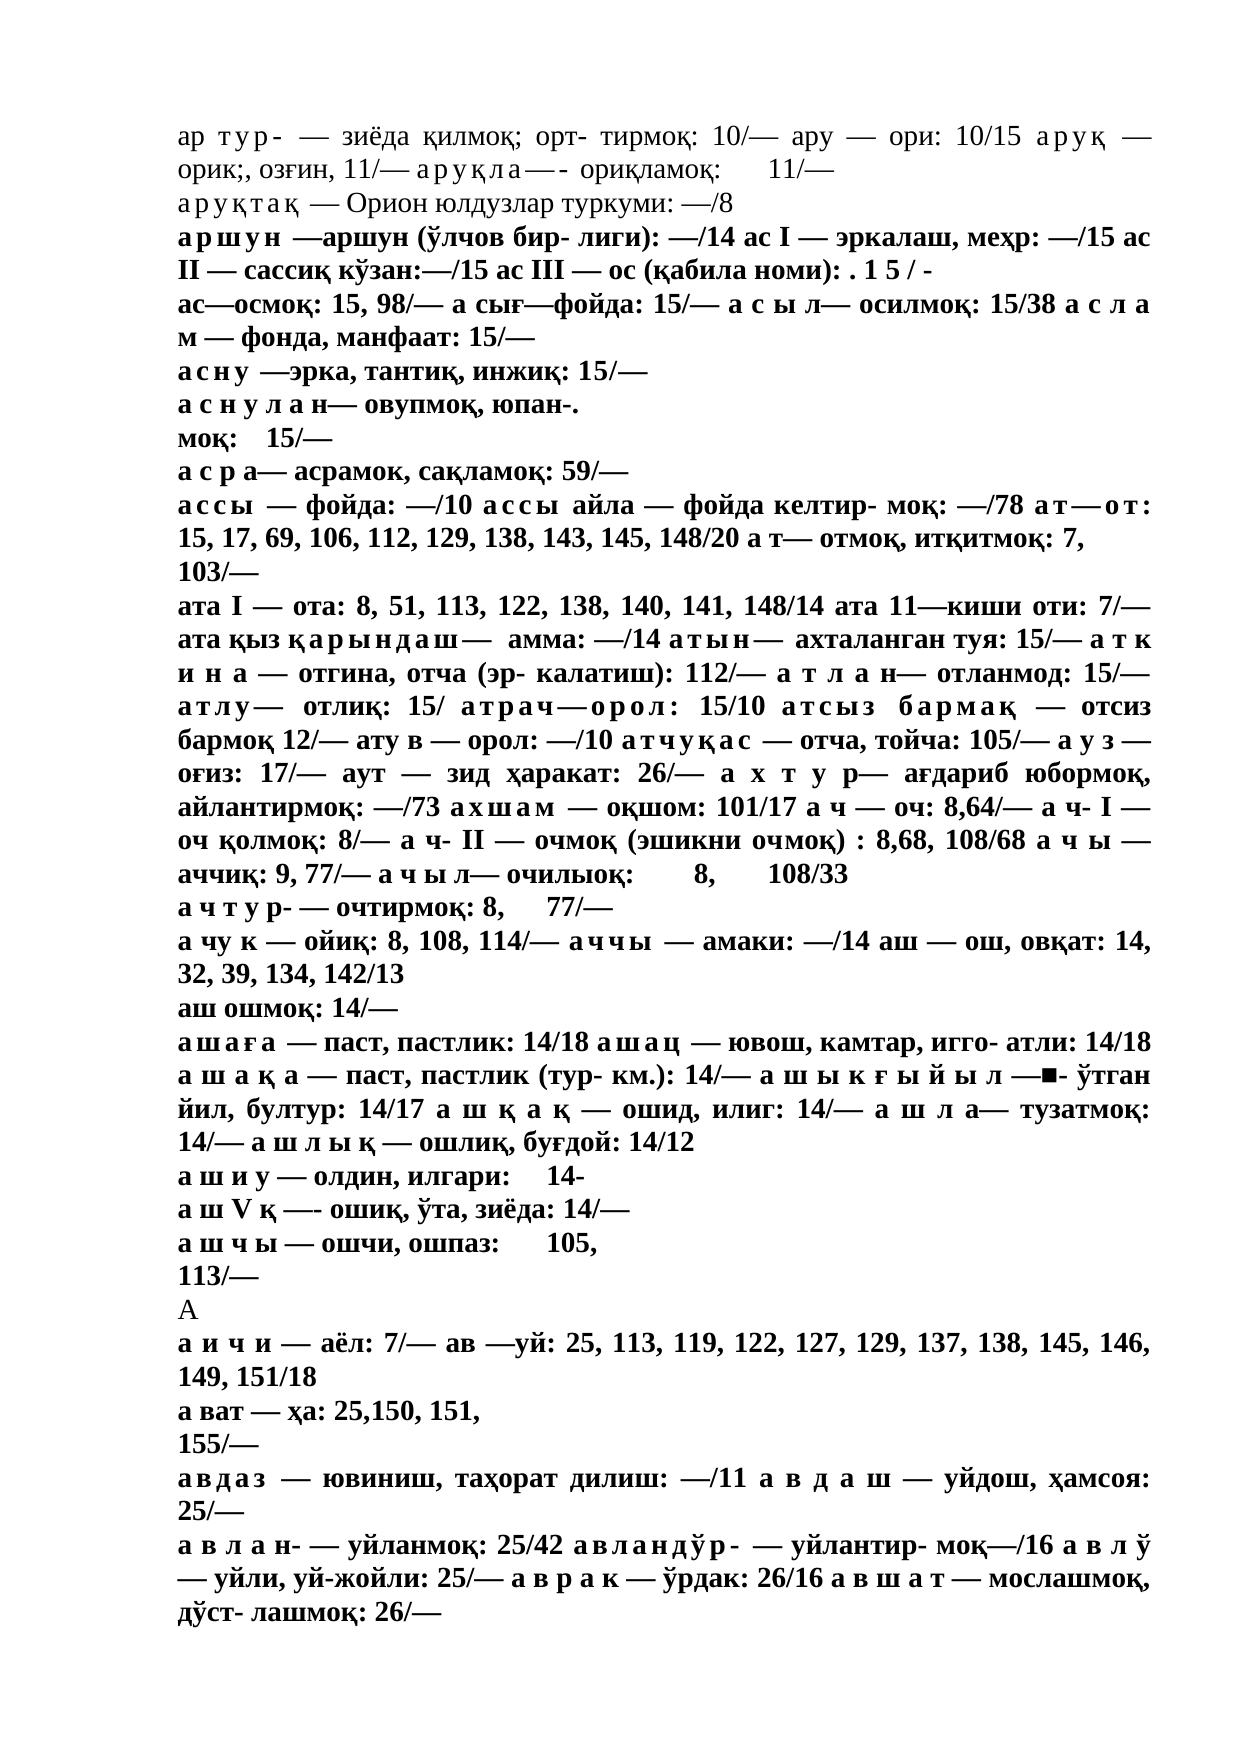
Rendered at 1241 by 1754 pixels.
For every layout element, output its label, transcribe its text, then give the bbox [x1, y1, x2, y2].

text ассы — фойда: —/10 ассы айла — фойда келтир- моқ: —/78 ат—от: 15, 17, 69, 106, 112, 129, 138, 143, 145, 148/20 а т— отмоқ, итқитмоқ: 7, [177, 487, 1152, 554]
text а чу к — ойиқ: 8, 108, 114/— аччы — амаки: —/14 аш — ош, овқат: 14, 32, 39, 134, 142/13 [177, 923, 1152, 990]
text аршун —аршун (ўлчов бир- лиги): —/14 ас I — эркалаш, меҳр: —/15 ас II — сассиқ кўзан:—/15 ас III — ос (қабила номи): .15/- [177, 219, 1152, 286]
text 155/— [177, 1426, 1152, 1460]
text а с н у л а н— овупмоқ, юпан-. [177, 386, 1152, 420]
text авдаз — ювиниш, таҳорат дилиш: —/11 а в д а ш — уйдош, ҳамсоя: 25/— [177, 1460, 1152, 1527]
text ар тур- — зиёда қилмоқ; орт- тирмоқ: 10/— ару — ори: 10/15 аруқ — орик;, озғин, 11/— аруқла—- ориқламоқ: 11/— [177, 118, 1152, 185]
text аш ошмоқ: 14/— [177, 990, 1152, 1024]
text а с р а— асрамок, сақламоқ: 59/— [177, 453, 1152, 487]
text А [177, 1292, 1152, 1326]
text а и ч и — аёл: 7/— ав —уй: 25, 113, 119, 122, 127, 129, 137, 138, 145, 146, 149, 151/18 [177, 1326, 1152, 1393]
text ата I — ота: 8, 51, 113, 122, 138, 140, 141, 148/14 ата 11—киши оти: 7/— ата қыз қарындаш— амма: —/14 атын— ахталанган туя: 15/— а т к и н а — отгина, отча (эр- калатиш): 112/— а т л а н— отланмод: 15/— атлу— отлиқ: 15/ атрач—орол: 15/10 атсыз бармақ — отсиз бармоқ 12/— ату в — орол: —/10 атчуқас — отча, тойча: 105/— а у з — оғиз: 17/— аут — зид ҳаракат: 26/— а х т у р— ағдариб юбормоқ, айлантирмоқ: —/73 ахшам — оқшом: 101/17 а ч — оч: 8,64/— а ч- I — оч қолмоқ: 8/— а ч- II — очмоқ (эшикни очмоқ) : 8,68, 108/68 а ч ы — аччиқ: 9, 77/— а ч ы л— очилыоқ: 8, 108/33 [177, 588, 1152, 889]
text моқ: 15/— [177, 420, 1152, 453]
text а ш и у — олдин, илгари: 14- [177, 1158, 1152, 1191]
text асну —эрка, тантиқ, инжиқ: 15/— [177, 353, 1152, 386]
text а ш V қ —- ошиқ, ўта, зиёда: 14/— [177, 1191, 1152, 1225]
text аруқтақ — Орион юлдузлар туркуми: —/8 [177, 185, 1152, 219]
text а в л а н- — уйланмоқ: 25/42 авландўр- — уйлантир- моқ—/16 а в л ў — уйли, уй-жойли: 25/— а в р а к — ўрдак: 26/16 а в ш а т — мослашмоқ, дўст- лашмоқ: 26/— [177, 1527, 1152, 1627]
text а ш ч ы — ошчи, ошпаз: 105, [177, 1225, 1152, 1258]
text а ват — ҳа: 25, 150, 151, [177, 1393, 1152, 1426]
text ас—осмоқ: 15, 98/— а сығ—фойда: 15/— а с ы л— осилмоқ: 15/38 а с л а м — фонда, манфаат: 15/— [177, 286, 1152, 353]
text 103/— [177, 554, 1152, 588]
text 113/— [177, 1258, 1152, 1292]
text а ч т у р- — очтирмоқ: 8, 77/— [177, 889, 1152, 923]
text ашаға — паст, пастлик: 14/18 ашац — ювош, камтар, игго- атли: 14/18 а ш а қ а — паст, пастлик (тур- км.): 14/— а ш ы к ғ ы й ы л —■- ўтган йил, бултур: 14/17 а ш қ а қ — ошид, илиг: 14/— а ш л а— тузатмоқ: 14/— а ш л ы қ — ошлиқ, буғдой: 14/12 [177, 1024, 1152, 1158]
